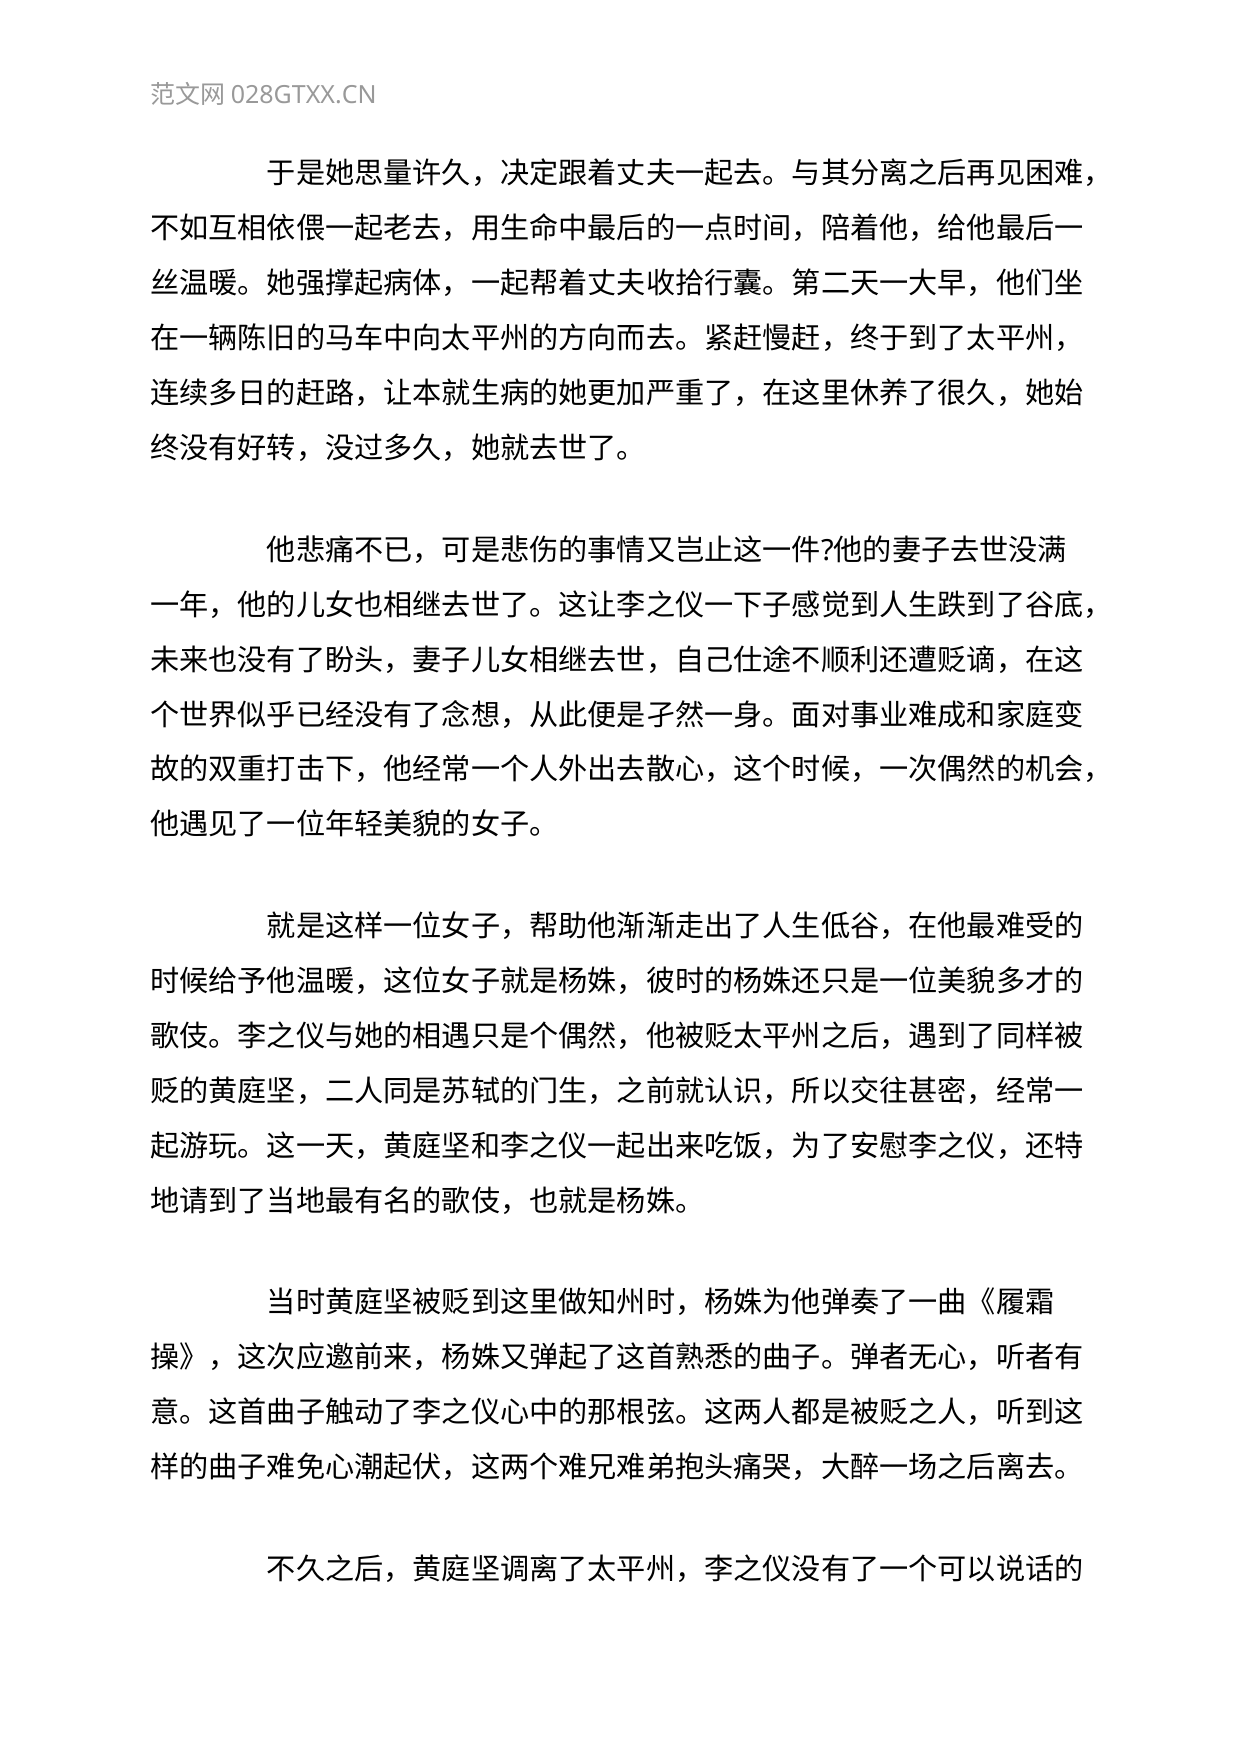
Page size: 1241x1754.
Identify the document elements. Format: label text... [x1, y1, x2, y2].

text 就是这样一位女子，帮助他渐渐走出了人生低谷，在他最难受的时候给予他温暖，这位女子就是杨姝，彼时的杨姝还只是一位美貌多才的歌伎。李之仪与她的相遇只是个偶然，他被贬太平州之后，遇到了同样被贬的黄庭坚，二人同是苏轼的门生，之前就认识，所以交往甚密，经常一起游玩。这一天，黄庭坚和李之仪一起出来吃饭，为了安慰李之仪，还特地请到了当地最有名的歌伎，也就是杨姝。 [150, 903, 1090, 1219]
text 当时黄庭坚被贬到这里做知州时，杨姝为他弹奏了一曲《履霜操》，这次应邀前来，杨姝又弹起了这首熟悉的曲子。弹者无心，听者有意。这首曲子触动了李之仪心中的那根弦。这两人都是被贬之人，听到这样的曲子难免心潮起伏，这两个难兄难弟抱头痛哭，大醉一场之后离去。 [150, 1279, 1090, 1486]
text 他悲痛不已，可是悲伤的事情又岂止这一件?他的妻子去世没满一年，他的儿女也相继去世了。这让李之仪一下子感觉到人生跌到了谷底，未来也没有了盼头，妻子儿女相继去世，自己仕途不顺利还遭贬谪，在这个世界似乎已经没有了念想，从此便是孑然一身。面对事业难成和家庭变故的双重打击下，他经常一个人外出去散心，这个时候，一次偶然的机会，他遇见了一位年轻美貌的女子。 [150, 526, 1090, 843]
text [150, 1545, 1090, 1588]
text 于是她思量许久，决定跟着丈夫一起去。与其分离之后再见困难，不如互相依偎一起老去，用生命中最后的一点时间，陪着他，给他最后一丝温暖。她强撑起病体，一起帮着丈夫收拾行囊。第二天一大早，他们坐在一辆陈旧的马车中向太平州的方向而去。紧赶慢赶，终于到了太平州，连续多日的赶路，让本就生病的她更加严重了，在这里休养了很久，她始终没有好转，没过多久，她就去世了。 [150, 150, 1090, 467]
